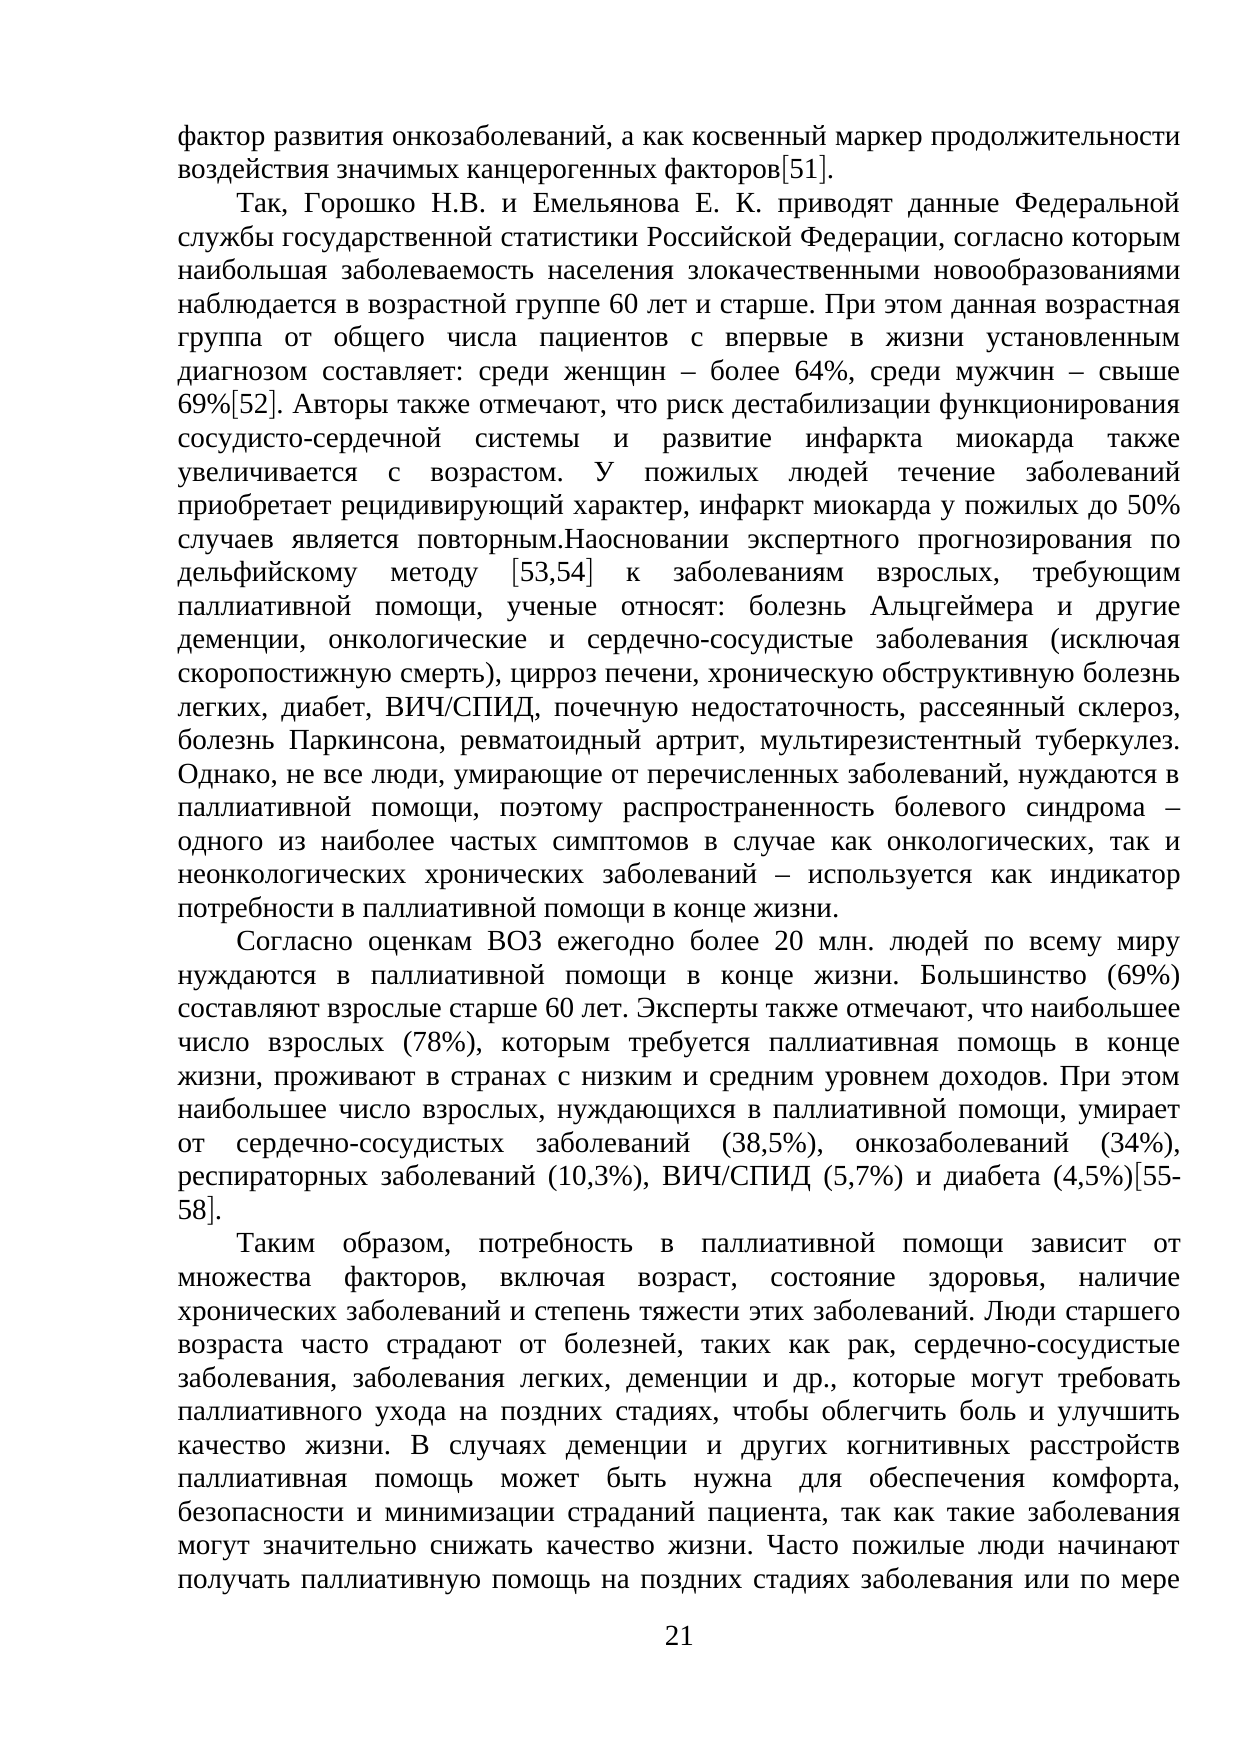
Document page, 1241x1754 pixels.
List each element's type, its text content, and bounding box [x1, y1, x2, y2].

text Так, Горошко Н.В. и Емельянова Е. К. приводят данные Федеральной службы государственной статистики Российской Федерации, согласно которым наибольшая заболеваемость населения злокачественными новообразованиями наблюдается в возрастной группе 60 лет и старше. При этом данная возрастная группа от общего числа пациентов с впервые в жизни установленным диагнозом составляет: среди женщин – более 64%, среди мужчин – свыше 69%52. Авторы также отмечают, что риск дестабилизации функционирования сосудисто-сердечной системы и развитие инфаркта миокарда также увеличивается с возрастом. У пожилых людей течение заболеваний приобретает рецидивирующий характер, инфаркт миокарда у пожилых до 50% случаев является повторным.Наосновании экспертного прогнозирования по дельфийскому методу 53,54 к заболеваниям взрослых, требующим паллиативной помощи, ученые относят: болезнь Альцгеймера и другие деменции, онкологические и сердечно-сосудистые заболевания (исключая скоропостижную смерть), цирроз печени, хроническую обструктивную болезнь легких, диабет, ВИЧ/СПИД, почечную недостаточность, рассеянный склероз, болезнь Паркинсона, ревматоидный артрит, мультирезистентный туберкулез. Однако, не все люди, умирающие от перечисленных заболеваний, нуждаются в паллиативной помощи, поэтому распространенность болевого синдрома – одного из наиболее частых симптомов в случае как онкологических, так и неонкологических хронических заболеваний – используется как индикатор потребности в паллиативной помощи в конце жизни. [177, 185, 1181, 923]
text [177, 118, 1181, 185]
text Согласно оценкам ВОЗ ежегодно более 20 млн. людей по всему миру нуждаются в паллиативной помощи в конце жизни. Большинство (69%) составляют взрослые старше 60 лет. Эксперты также отмечают, что наибольшее число взрослых (78%), которым требуется паллиативная помощь в конце жизни, проживают в странах с низким и средним уровнем доходов. При этом наибольшее число взрослых, нуждающихся в паллиативной помощи, умирает от сердечно-сосудистых заболеваний (38,5%), онкозаболеваний (34%), респираторных заболеваний (10,3%), ВИЧ/СПИД (5,7%) и диабета (4,5%)55-58. [177, 923, 1181, 1226]
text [177, 1226, 1181, 1594]
